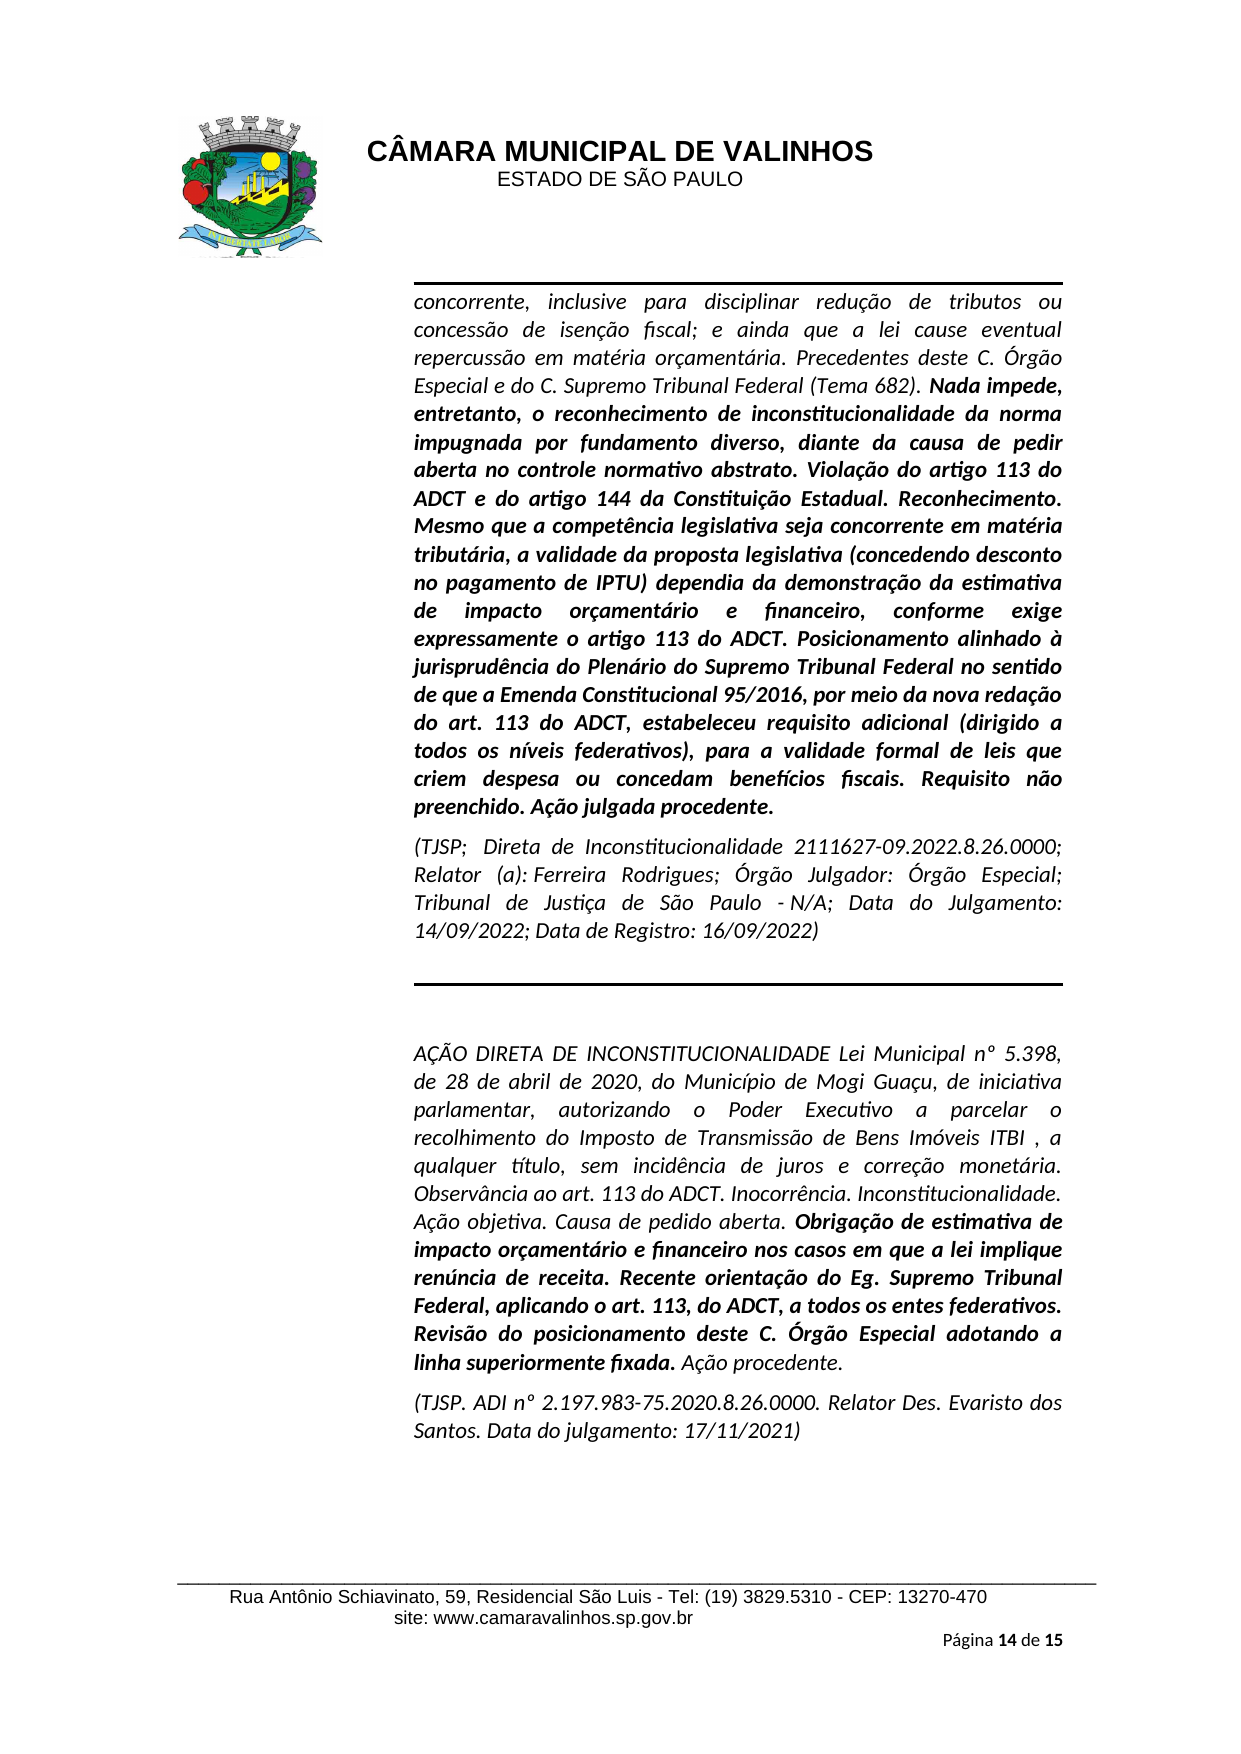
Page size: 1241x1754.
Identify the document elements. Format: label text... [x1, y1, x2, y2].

text (TJSP. ADI nº 2.197.983-75.2020.8.26.0000. Relator Des. Evaristo dos Santos. Data do julgamento: 17/11/2021) [413, 1388, 1063, 1444]
picture [178, 116, 323, 258]
text AÇÃO DIRETA DE INCONSTITUCIONALIDADE Lei Municipal nº 5.398, de 28 de abril de 2020, do Município de Mogi Guaçu, de iniciativa parlamentar, autorizando o Poder Executivo a parcelar o recolhimento do Imposto de Transmissão de Bens Imóveis ITBI , a qualquer título, sem incidência de juros e correção monetária. Observância ao art. 113 do ADCT. Inocorrência. Inconstitucionalidade. Ação objetiva. Causa de pedido aberta. Obrigação de estimativa de impacto orçamentário e financeiro nos casos em que a lei implique renúncia de receita. Recente orientação do Eg. Supremo Tribunal Federal, aplicando o art. 113, do ADCT, a todos os entes federativos. Revisão do posicionamento deste C. Órgão Especial adotando a linha superiormente fixada. Ação procedente. [413, 1039, 1063, 1376]
text (TJSP; Direta de Inconstitucionalidade 2111627-09.2022.8.26.0000; Relator (a): Ferreira Rodrigues; Órgão Julgador: Órgão Especial; Tribunal de Justiça de São Paulo - N/A; Data do Julgamento: 14/09/2022; Data de Registro: 16/09/2022) [413, 827, 1063, 944]
